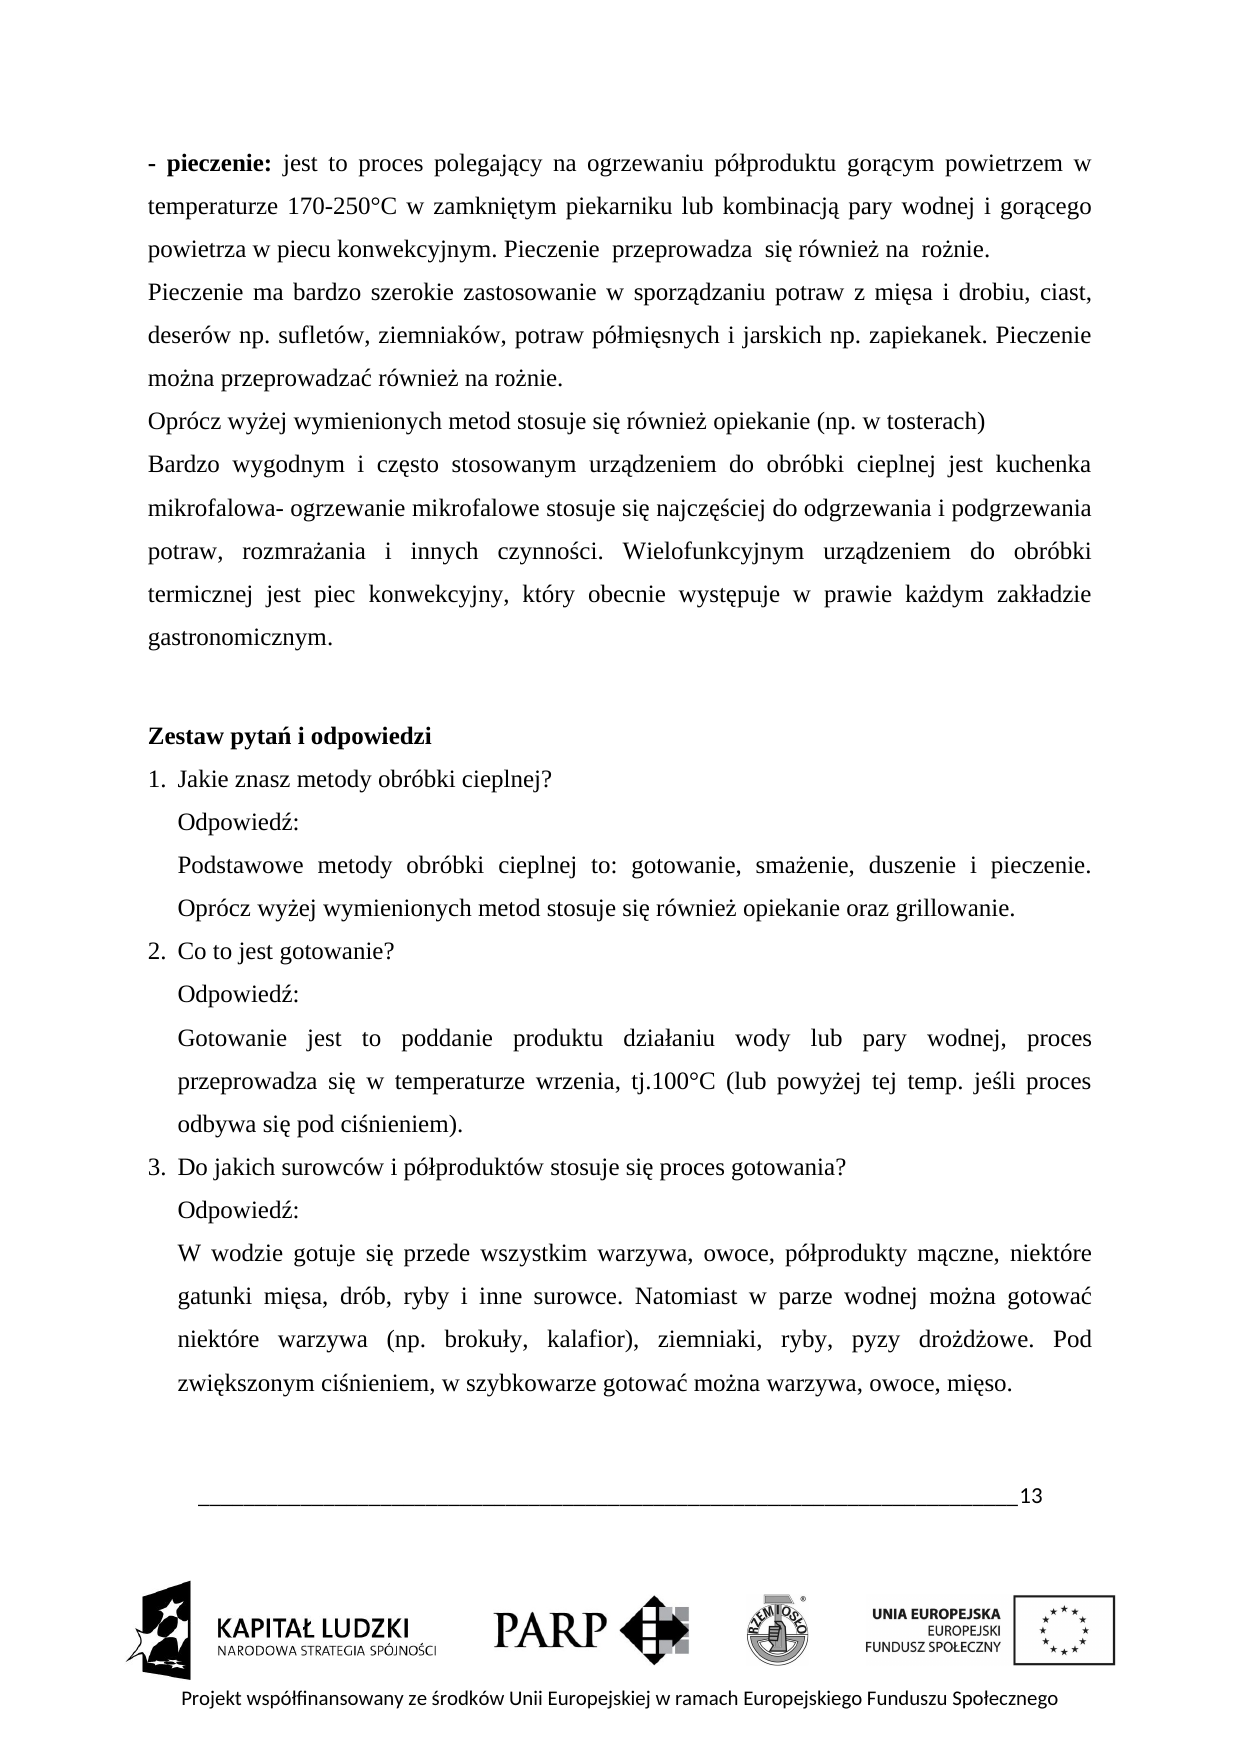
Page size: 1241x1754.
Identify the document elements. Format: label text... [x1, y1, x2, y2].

picture [746, 1594, 809, 1666]
list W wodzie gotuje się przede wszystkim warzywa, owoce, półprodukty mączne, niektóre gatunki mięsa, drób, ryby i inne surowce. Natomiast w parze wodnej można gotować niektóre warzywa (np. brokuły, kalafior), ziemniaki, ryby, pyzy drożdżowe. Pod zwiększonym ciśnieniem, w szybkowarze gotować można warzywa, owoce, mięso. [177, 1238, 1093, 1396]
list Gotowanie jest to poddanie produktu działaniu wody lub pary wodnej, proces przeprowadza się w temperaturze wrzenia, tj.100°C (lub powyżej tej temp. jeśli proces odbywa się pod ciśnieniem). [177, 1023, 1093, 1138]
list Odpowiedź: [177, 979, 1093, 1008]
list Podstawowe metody obróbki cieplnej to: gotowanie, smażenie, duszenie i pieczenie. Oprócz wyżej wymienionych metod stosuje się również opiekanie oraz grillowanie. [177, 850, 1093, 922]
picture [492, 1594, 690, 1666]
list Pieczenie ma bardzo szerokie zastosowanie w sporządzaniu potraw z mięsa i drobiu, ciast, deserów np. sufletów, ziemniaków, potraw półmięsnych i jarskich np. zapiekanek. Pieczenie można przeprowadzać również na rożnie. [148, 277, 1093, 392]
picture [124, 1580, 437, 1681]
list Do jakich surowców i półproduktów stosuje się proces gotowania? [148, 1152, 1093, 1181]
list Bardzo wygodnym i często stosowanym urządzeniem do obróbki cieplnej jest kuchenka mikrofalowa- ogrzewanie mikrofalowe stosuje się najczęściej do odgrzewania i podgrzewania potraw, rozmrażania i innych czynności. Wielofunkcyjnym urządzeniem do obróbki termicznej jest piec konwekcyjny, który obecnie występuje w prawie każdym zakładzie gastronomicznym. [148, 449, 1093, 651]
list Odpowiedź: [177, 1195, 1093, 1224]
list Odpowiedź: [177, 807, 1093, 836]
list Jakie znasz metody obróbki cieplnej? [148, 764, 1093, 793]
picture [865, 1594, 1116, 1666]
text - pieczenie: jest to proces polegający na ogrzewaniu półproduktu gorącym powietrzem w temperaturze 170-250°C w zamkniętym piekarniku lub kombinacją pary wodnej i gorącego powietrza w piecu konwekcyjnym. Pieczenie przeprowadza się również na rożnie. [148, 148, 1093, 263]
list Co to jest gotowanie? [148, 936, 1093, 965]
text Zestaw pytań i odpowiedzi [148, 721, 1093, 749]
list Oprócz wyżej wymienionych metod stosuje się również opiekanie (np. w tosterach) [148, 406, 1093, 435]
